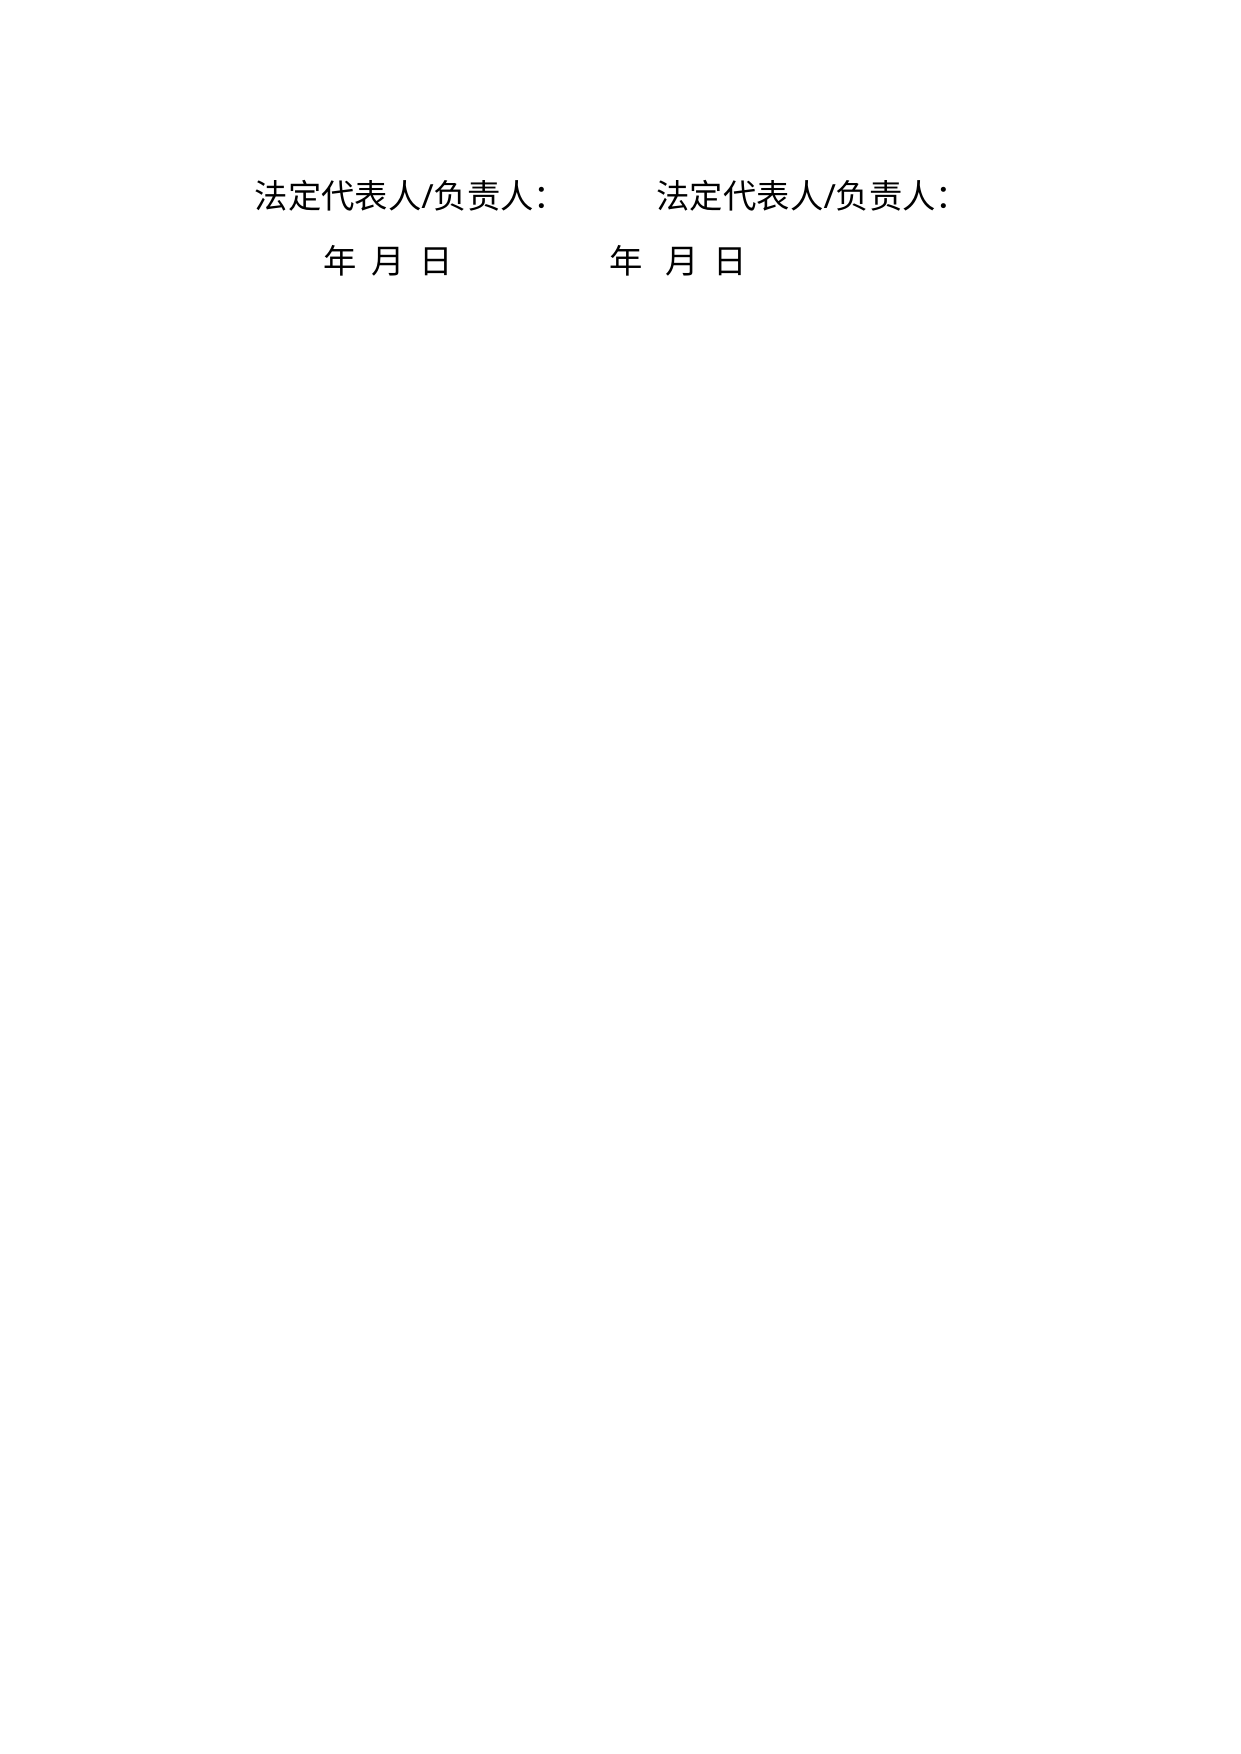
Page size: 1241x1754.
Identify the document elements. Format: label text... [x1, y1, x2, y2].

text 法定代表人/负责人： 法定代表人/负责人： [187, 162, 1053, 227]
text 年 月 日 年 月 日 [187, 227, 1053, 292]
